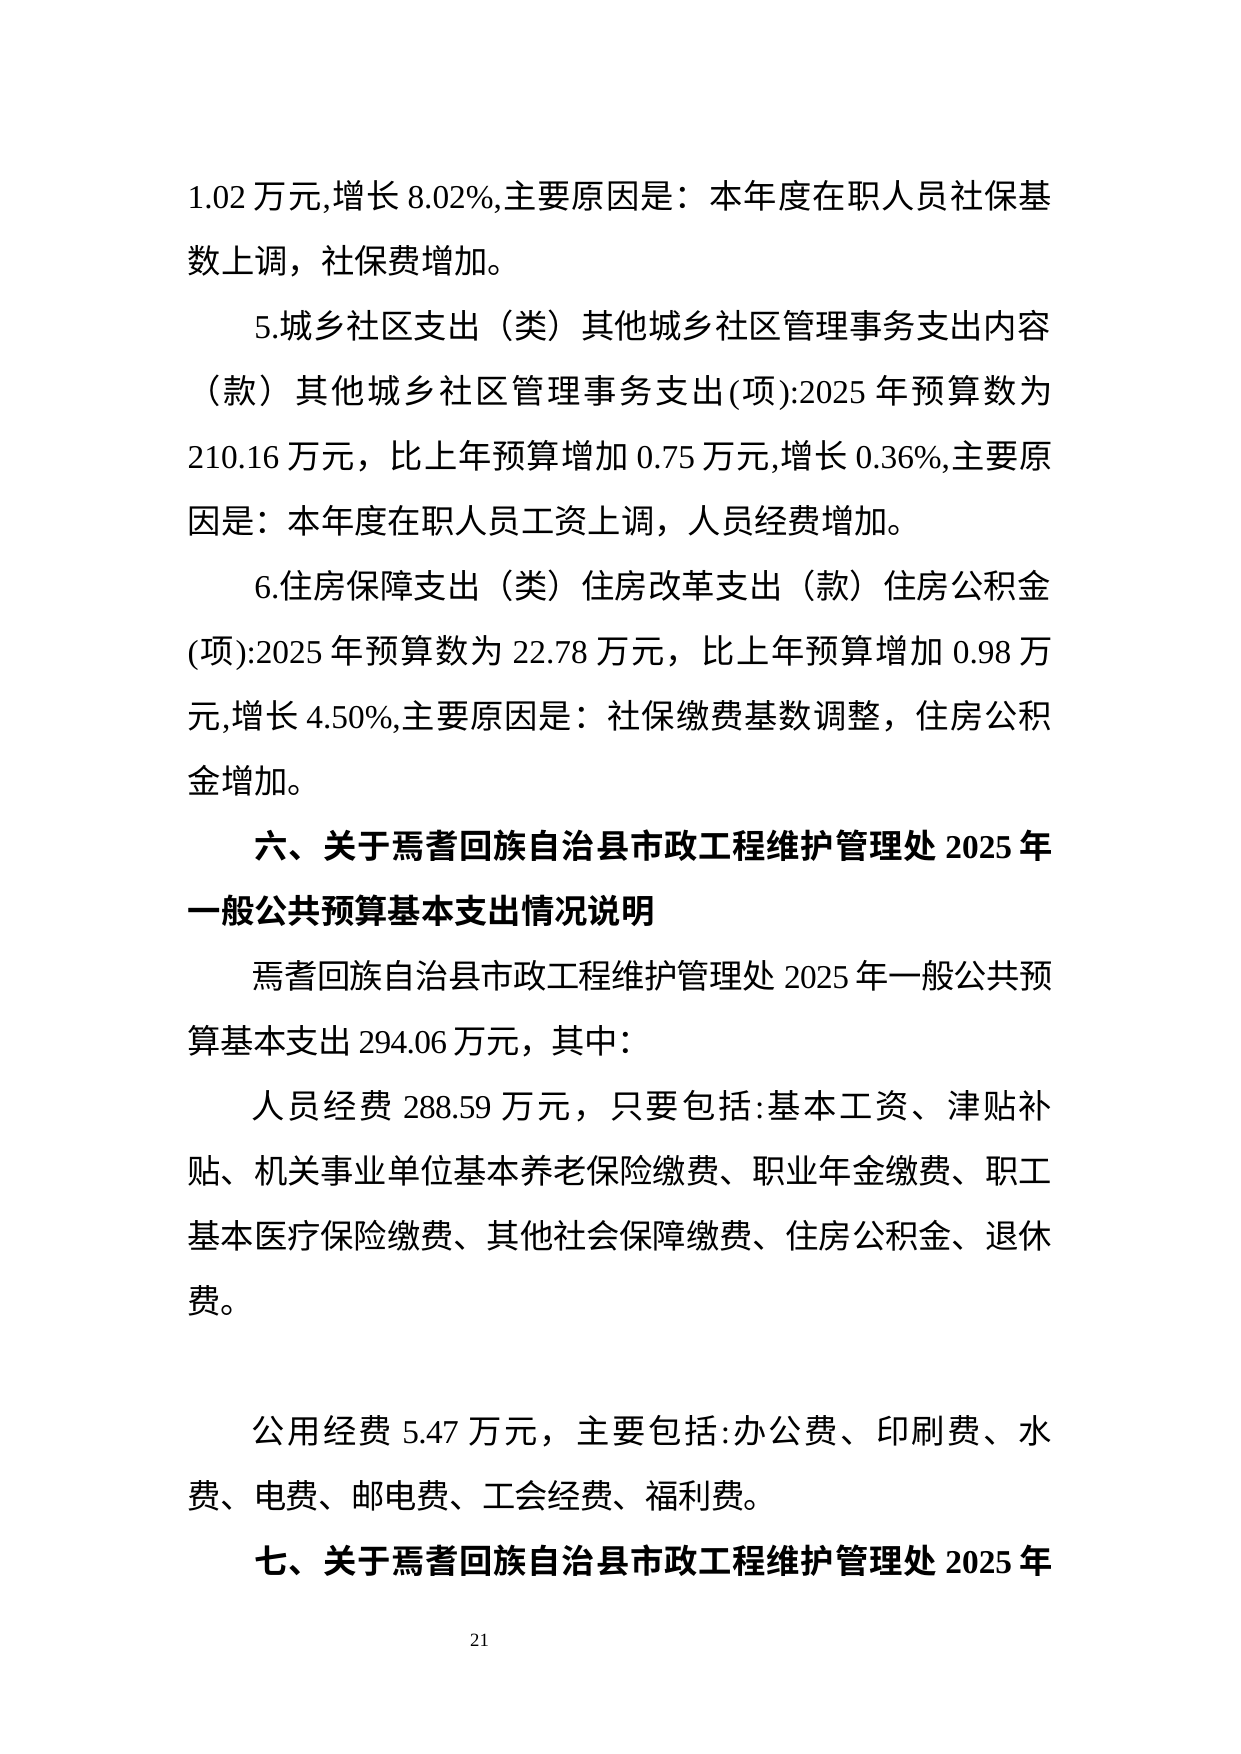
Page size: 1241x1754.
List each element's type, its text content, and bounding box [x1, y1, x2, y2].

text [187, 1527, 1053, 1592]
text 6.住房保障支出（类）住房改革支出（款）住房公积金(项):2025年预算数为22.78万元，比上年预算增加0.98万元,增长4.50%,主要原因是：社保缴费基数调整，住房公积金增加。 [187, 552, 1053, 812]
text 人员经费288.59万元，只要包括:基本工资、津贴补贴、机关事业单位基本养老保险缴费、职业年金缴费、职工基本医疗保险缴费、其他社会保障缴费、住房公积金、退休费。 [187, 1072, 1053, 1332]
text 5.城乡社区支出（类）其他城乡社区管理事务支出内容（款）其他城乡社区管理事务支出(项):2025年预算数为210.16万元，比上年预算增加0.75万元,增长0.36%,主要原因是：本年度在职人员工资上调，人员经费增加。 [187, 292, 1053, 552]
text 焉耆回族自治县市政工程维护管理处2025年一般公共预算基本支出294.06万元，其中： [187, 942, 1053, 1072]
text 六、关于焉耆回族自治县市政工程维护管理处2025年一般公共预算基本支出情况说明 [187, 812, 1053, 942]
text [187, 162, 1053, 292]
text 公用经费5.47万元，主要包括:办公费、印刷费、水费、电费、邮电费、工会经费、福利费。 [187, 1397, 1053, 1527]
